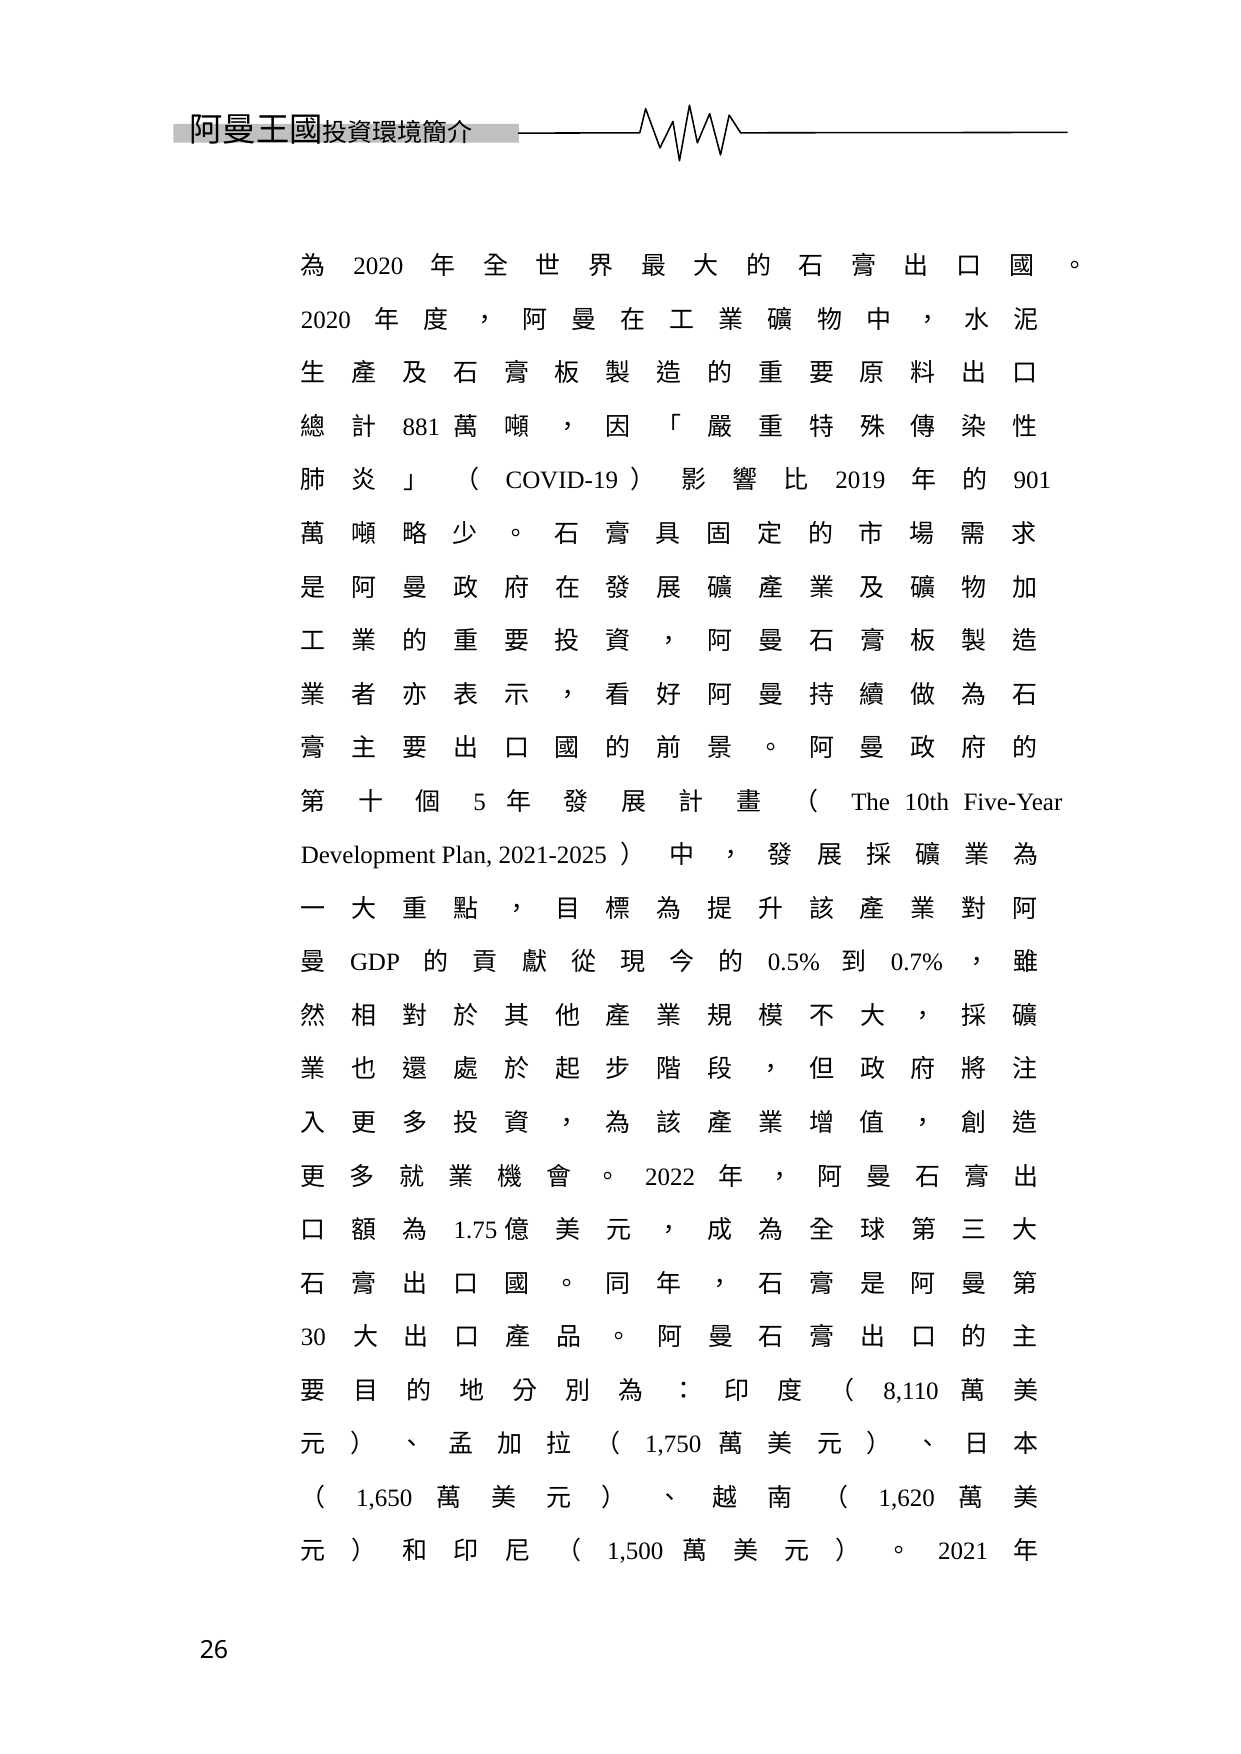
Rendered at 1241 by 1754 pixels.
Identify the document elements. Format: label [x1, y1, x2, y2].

text [202, 237, 1063, 1576]
